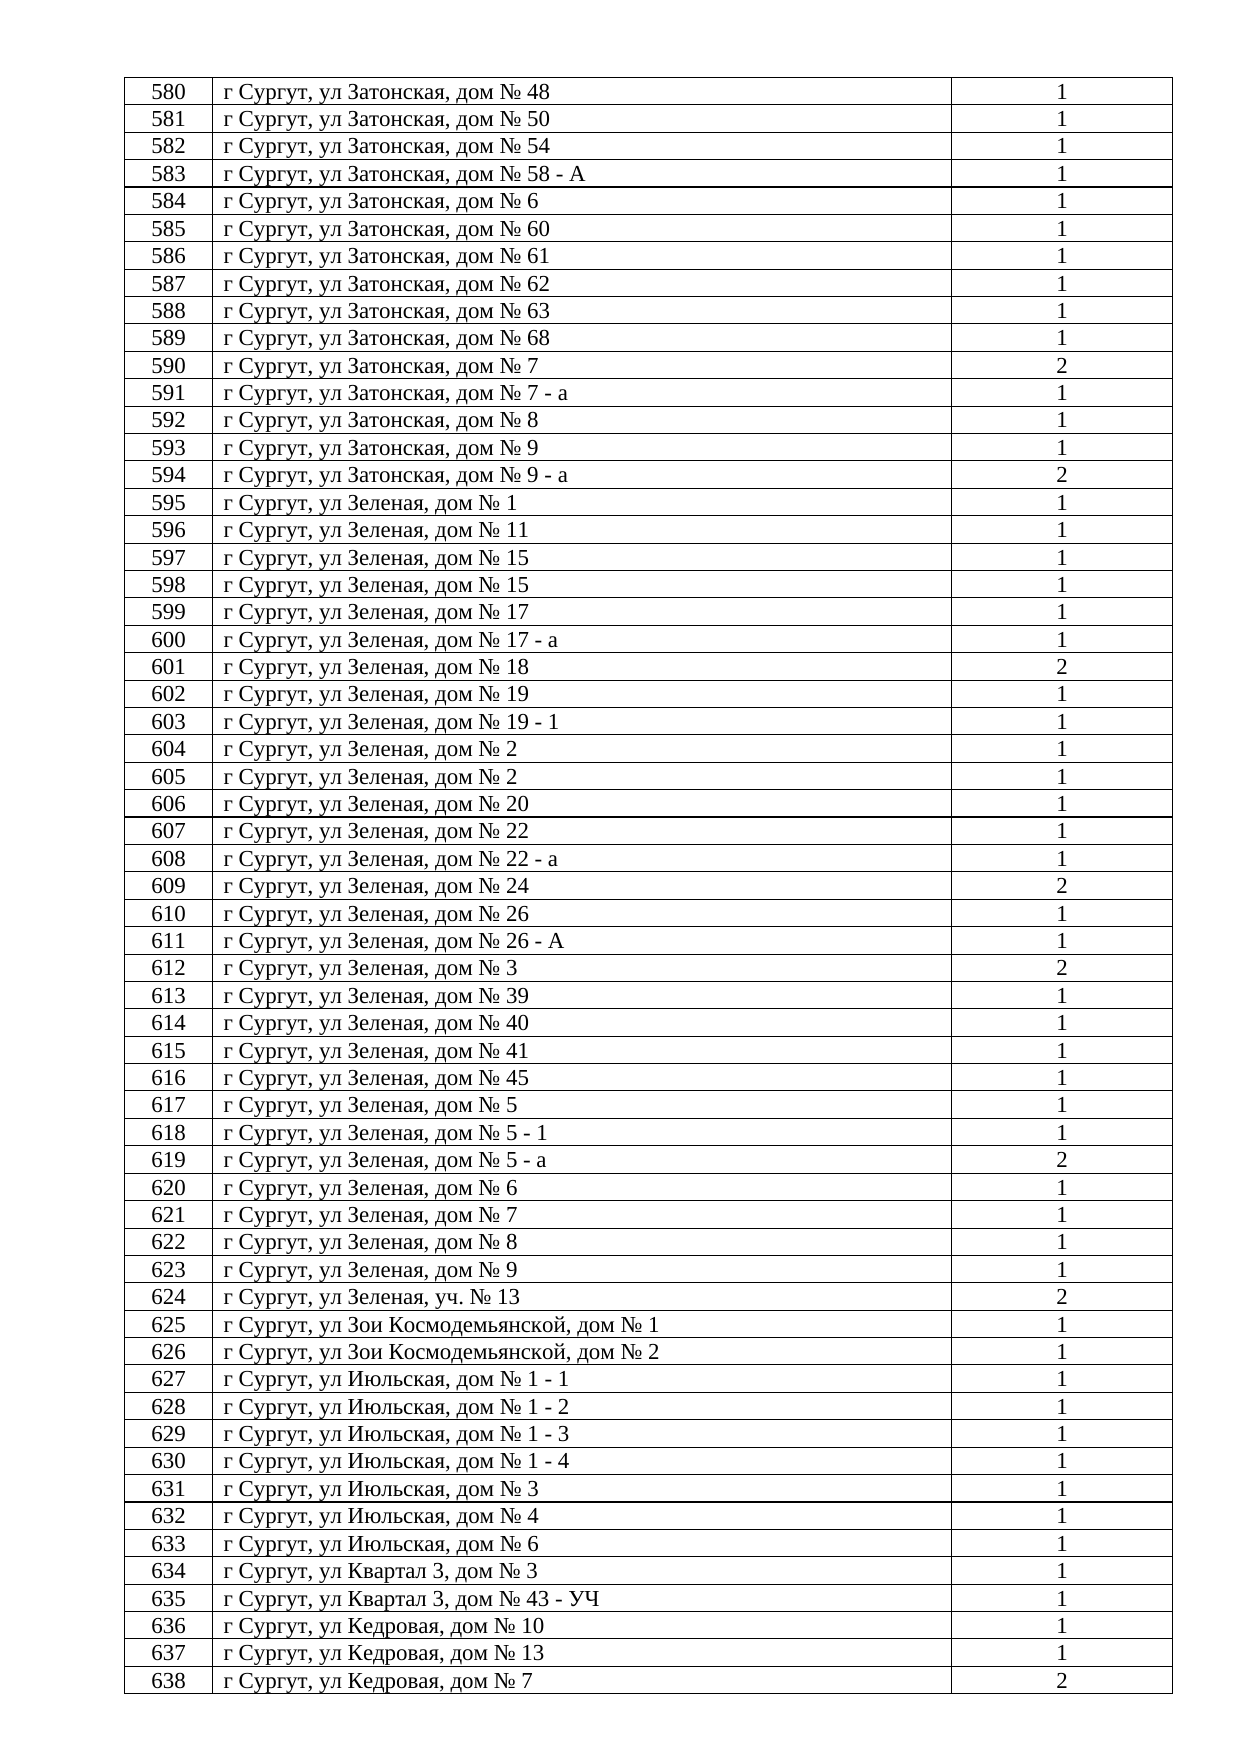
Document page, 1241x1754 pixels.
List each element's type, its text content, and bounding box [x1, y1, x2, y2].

table_cell г Сургут, ул Затонская, дом № 61 [213, 242, 951, 268]
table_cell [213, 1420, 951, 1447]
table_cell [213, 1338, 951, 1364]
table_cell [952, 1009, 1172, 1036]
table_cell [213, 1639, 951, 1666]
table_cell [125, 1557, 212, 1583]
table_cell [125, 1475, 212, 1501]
table_cell 1 [952, 489, 1172, 515]
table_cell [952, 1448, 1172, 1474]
table_cell 1 [952, 188, 1172, 214]
table_cell 1 [952, 571, 1172, 597]
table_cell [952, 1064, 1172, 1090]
table_cell г Сургут, ул Зеленая, дом № 11 [213, 516, 951, 542]
table_cell 1 [952, 516, 1172, 542]
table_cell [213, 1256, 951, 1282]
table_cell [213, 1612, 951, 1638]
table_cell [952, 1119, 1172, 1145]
table_cell 1 [952, 598, 1172, 625]
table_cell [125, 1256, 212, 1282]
table_cell 1 [952, 242, 1172, 268]
table_cell г Сургут, ул Затонская, дом № 68 [213, 324, 951, 351]
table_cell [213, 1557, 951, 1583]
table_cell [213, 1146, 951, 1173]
table_cell 594 [125, 461, 212, 488]
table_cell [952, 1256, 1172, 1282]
table_cell 584 [125, 188, 212, 214]
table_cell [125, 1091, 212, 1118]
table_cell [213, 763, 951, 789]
table_cell 582 [125, 133, 212, 159]
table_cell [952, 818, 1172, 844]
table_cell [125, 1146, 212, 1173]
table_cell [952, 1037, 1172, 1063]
table_cell г Сургут, ул Затонская, дом № 62 [213, 270, 951, 296]
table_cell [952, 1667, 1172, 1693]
table_cell 597 [125, 544, 212, 570]
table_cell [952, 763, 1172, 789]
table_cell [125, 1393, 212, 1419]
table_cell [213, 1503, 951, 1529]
table_cell 592 [125, 407, 212, 433]
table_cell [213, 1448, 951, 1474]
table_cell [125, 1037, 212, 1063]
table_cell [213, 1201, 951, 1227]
table_cell г Сургут, ул Зеленая, дом № 15 [213, 544, 951, 570]
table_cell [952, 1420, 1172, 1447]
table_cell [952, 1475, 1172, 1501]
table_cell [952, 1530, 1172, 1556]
table_cell 1 [952, 407, 1172, 433]
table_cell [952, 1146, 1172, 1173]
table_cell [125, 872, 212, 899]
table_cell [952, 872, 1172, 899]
table_cell г Сургут, ул Зеленая, дом № 1 [213, 489, 951, 515]
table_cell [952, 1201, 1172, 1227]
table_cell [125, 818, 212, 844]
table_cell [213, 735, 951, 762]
table_cell 583 [125, 160, 212, 186]
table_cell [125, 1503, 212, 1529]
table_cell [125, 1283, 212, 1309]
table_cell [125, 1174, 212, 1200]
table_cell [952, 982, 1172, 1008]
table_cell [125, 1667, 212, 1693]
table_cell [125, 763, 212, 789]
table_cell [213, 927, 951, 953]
table_cell 595 [125, 489, 212, 515]
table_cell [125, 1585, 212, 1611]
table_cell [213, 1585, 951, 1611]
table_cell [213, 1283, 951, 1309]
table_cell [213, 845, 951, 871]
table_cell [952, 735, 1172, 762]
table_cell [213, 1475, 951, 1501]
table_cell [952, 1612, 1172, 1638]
table_cell 1 [952, 324, 1172, 351]
table_cell 1 [952, 105, 1172, 132]
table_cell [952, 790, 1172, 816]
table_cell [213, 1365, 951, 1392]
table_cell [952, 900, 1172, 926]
table_cell г Сургут, ул Затонская, дом № 6 [213, 188, 951, 214]
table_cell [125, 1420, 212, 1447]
table_cell г Сургут, ул Затонская, дом № 9 - а [213, 461, 951, 488]
table_cell г Сургут, ул Затонская, дом № 60 [213, 215, 951, 241]
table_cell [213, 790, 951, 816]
table_cell 590 [125, 352, 212, 378]
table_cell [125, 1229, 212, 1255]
table_cell 602 [125, 681, 212, 707]
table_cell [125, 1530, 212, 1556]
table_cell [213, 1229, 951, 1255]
table_cell 589 [125, 324, 212, 351]
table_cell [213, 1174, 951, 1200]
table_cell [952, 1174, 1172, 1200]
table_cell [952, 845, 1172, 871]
table_cell 1 [952, 626, 1172, 652]
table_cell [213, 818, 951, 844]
table_cell 1 [952, 270, 1172, 296]
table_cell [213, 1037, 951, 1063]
table_cell 1 [952, 215, 1172, 241]
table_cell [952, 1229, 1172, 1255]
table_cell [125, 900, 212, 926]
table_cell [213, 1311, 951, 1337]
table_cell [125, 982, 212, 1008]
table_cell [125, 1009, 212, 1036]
table_cell г Сургут, ул Зеленая, дом № 15 [213, 571, 951, 597]
table_cell 599 [125, 598, 212, 625]
table_cell 1 [952, 160, 1172, 186]
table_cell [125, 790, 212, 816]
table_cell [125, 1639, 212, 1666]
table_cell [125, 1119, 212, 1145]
table_cell 601 [125, 653, 212, 679]
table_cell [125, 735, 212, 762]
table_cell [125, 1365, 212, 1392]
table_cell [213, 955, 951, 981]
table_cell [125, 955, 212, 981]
table_cell г Сургут, ул Зеленая, дом № 18 [213, 653, 951, 679]
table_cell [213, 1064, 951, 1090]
table_cell 593 [125, 434, 212, 460]
table_cell 598 [125, 571, 212, 597]
table_cell г Сургут, ул Затонская, дом № 58 - А [213, 160, 951, 186]
table_cell г Сургут, ул Затонская, дом № 8 [213, 407, 951, 433]
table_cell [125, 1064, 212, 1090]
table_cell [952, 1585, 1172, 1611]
table_cell 580 [125, 78, 212, 104]
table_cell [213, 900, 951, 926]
table_cell 2 [952, 461, 1172, 488]
table_cell 588 [125, 297, 212, 323]
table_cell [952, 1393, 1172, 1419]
table_cell г Сургут, ул Затонская, дом № 9 [213, 434, 951, 460]
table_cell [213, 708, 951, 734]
table_cell 586 [125, 242, 212, 268]
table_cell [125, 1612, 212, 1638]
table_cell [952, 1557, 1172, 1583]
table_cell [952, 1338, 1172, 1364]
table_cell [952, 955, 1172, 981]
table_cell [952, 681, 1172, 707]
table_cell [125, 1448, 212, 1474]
table_cell г Сургут, ул Затонская, дом № 54 [213, 133, 951, 159]
table_cell 596 [125, 516, 212, 542]
table_cell г Сургут, ул Затонская, дом № 48 [213, 78, 951, 104]
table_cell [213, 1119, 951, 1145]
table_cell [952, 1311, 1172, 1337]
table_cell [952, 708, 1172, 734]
table_cell 1 [952, 78, 1172, 104]
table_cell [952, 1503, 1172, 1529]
table_cell 587 [125, 270, 212, 296]
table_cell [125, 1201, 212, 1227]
table_cell 1 [952, 379, 1172, 406]
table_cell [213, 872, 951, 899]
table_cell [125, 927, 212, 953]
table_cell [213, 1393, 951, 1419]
table_cell г Сургут, ул Затонская, дом № 50 [213, 105, 951, 132]
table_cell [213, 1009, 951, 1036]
table_cell 2 [952, 352, 1172, 378]
table_cell г Сургут, ул Зеленая, дом № 17 - а [213, 626, 951, 652]
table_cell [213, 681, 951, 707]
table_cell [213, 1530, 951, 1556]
table_cell г Сургут, ул Зеленая, дом № 17 [213, 598, 951, 625]
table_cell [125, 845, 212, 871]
table_cell 1 [952, 133, 1172, 159]
table_cell г Сургут, ул Затонская, дом № 7 [213, 352, 951, 378]
table_cell 581 [125, 105, 212, 132]
table_cell 1 [952, 544, 1172, 570]
table_cell 1 [952, 434, 1172, 460]
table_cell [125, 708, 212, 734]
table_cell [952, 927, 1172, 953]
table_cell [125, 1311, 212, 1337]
table_cell г Сургут, ул Затонская, дом № 7 - а [213, 379, 951, 406]
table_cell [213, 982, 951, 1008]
table_cell 585 [125, 215, 212, 241]
table_cell 1 [952, 297, 1172, 323]
table_cell г Сургут, ул Затонская, дом № 63 [213, 297, 951, 323]
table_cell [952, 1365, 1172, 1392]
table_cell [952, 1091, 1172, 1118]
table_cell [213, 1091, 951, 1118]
table_cell 600 [125, 626, 212, 652]
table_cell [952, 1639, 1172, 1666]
table_cell 2 [952, 653, 1172, 679]
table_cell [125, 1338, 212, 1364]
table_cell 591 [125, 379, 212, 406]
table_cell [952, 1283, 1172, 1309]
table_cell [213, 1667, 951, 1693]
